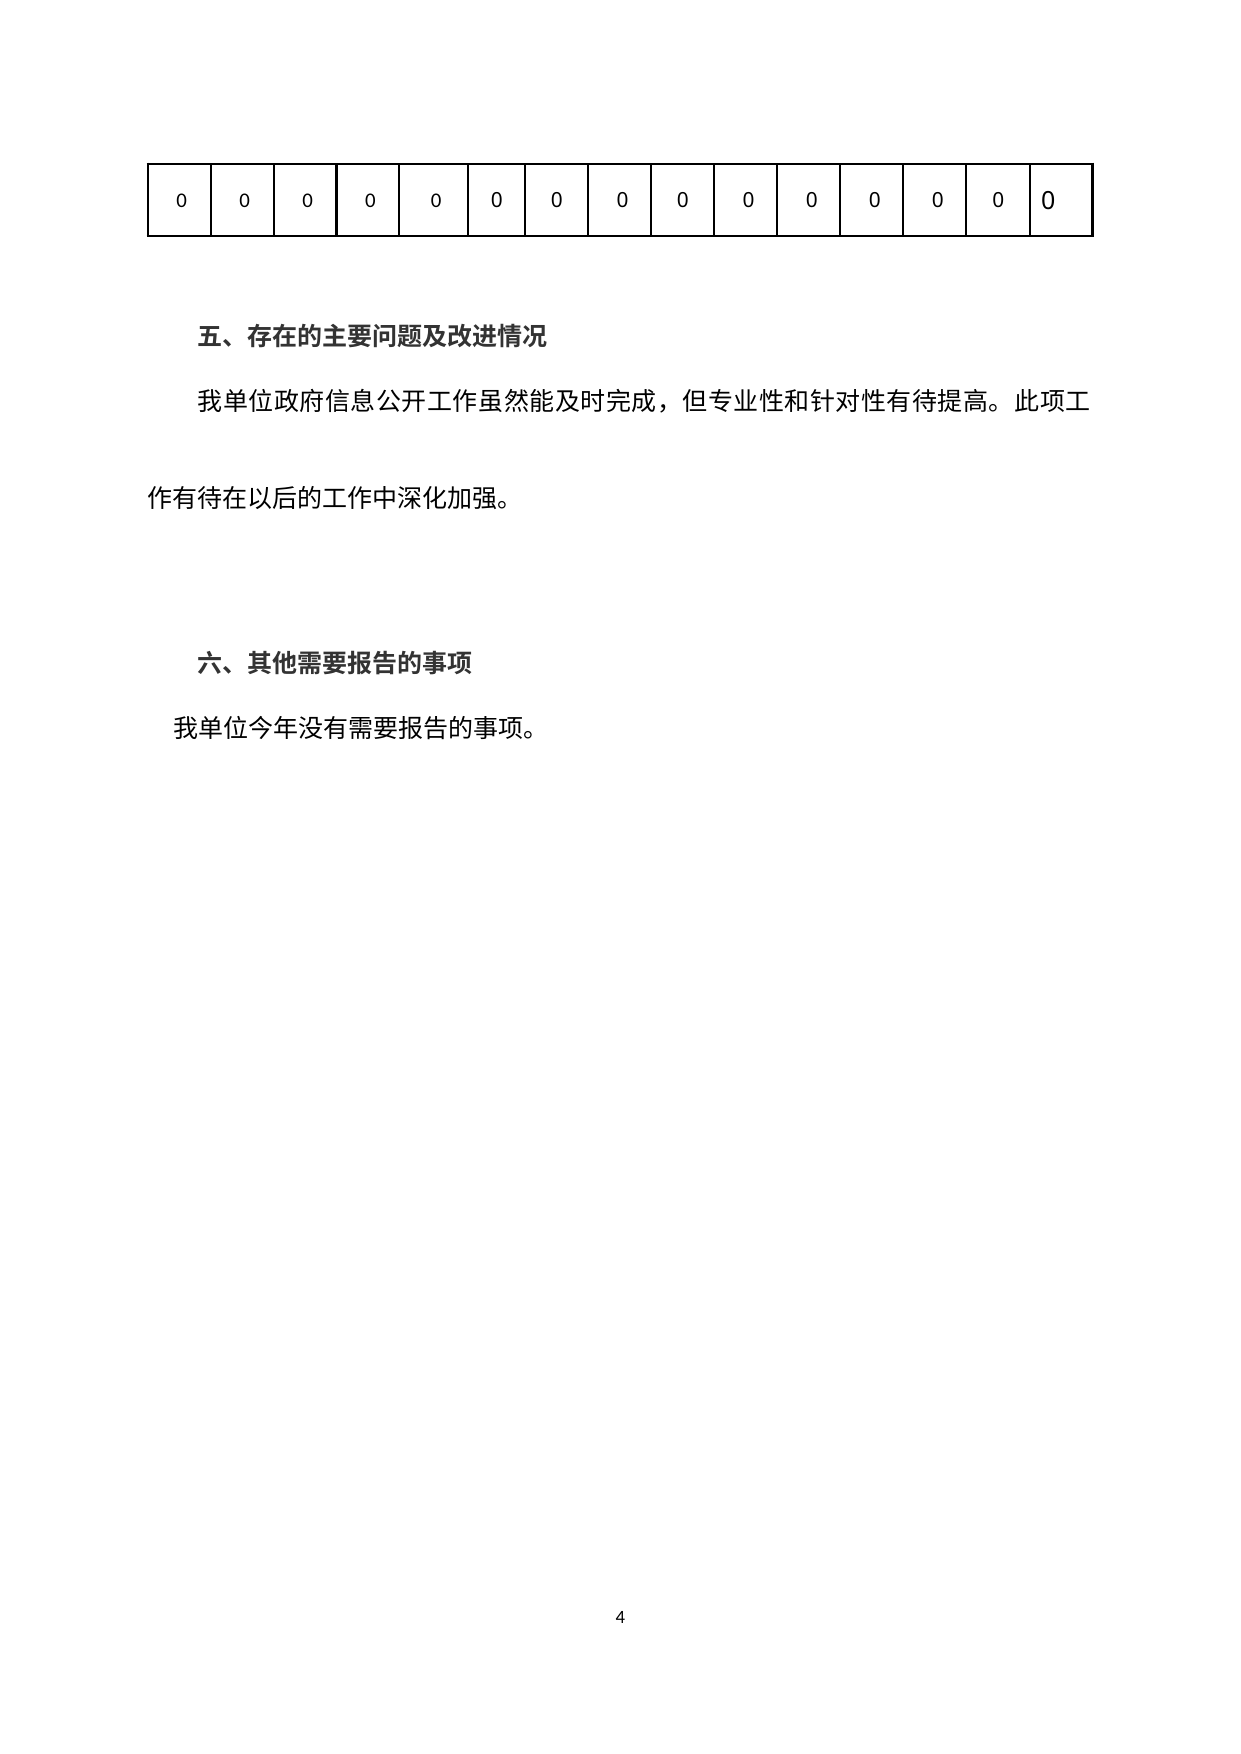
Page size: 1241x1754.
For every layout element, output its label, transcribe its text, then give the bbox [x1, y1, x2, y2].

table_cell 0 [967, 165, 1029, 235]
table_cell 0 [715, 165, 776, 235]
table_cell 0 [526, 165, 587, 235]
table_cell 0 [652, 165, 713, 235]
table_cell 0 [149, 165, 210, 235]
table_cell 0 [212, 165, 273, 235]
table_cell 0 [275, 165, 335, 235]
list 我单位今年没有需要报告的事项。 [148, 694, 1092, 759]
table_cell 0 [904, 165, 965, 235]
table_cell 0 [841, 165, 902, 235]
list 我单位政府信息公开工作虽然能及时完成，但专业性和针对性有待提高。此项工作有待在以后的工作中深化加强。 [148, 367, 1092, 529]
table_cell 0 [1031, 165, 1091, 235]
table_cell 0 [778, 165, 839, 235]
text 五、存在的主要问题及改进情况 [148, 302, 1092, 367]
table_cell 0 [589, 165, 650, 235]
list 其他需要报告的事项 [148, 629, 1092, 694]
table_cell 0 [469, 165, 524, 235]
table_cell 0 [338, 165, 398, 235]
table_cell 0 [400, 165, 467, 235]
